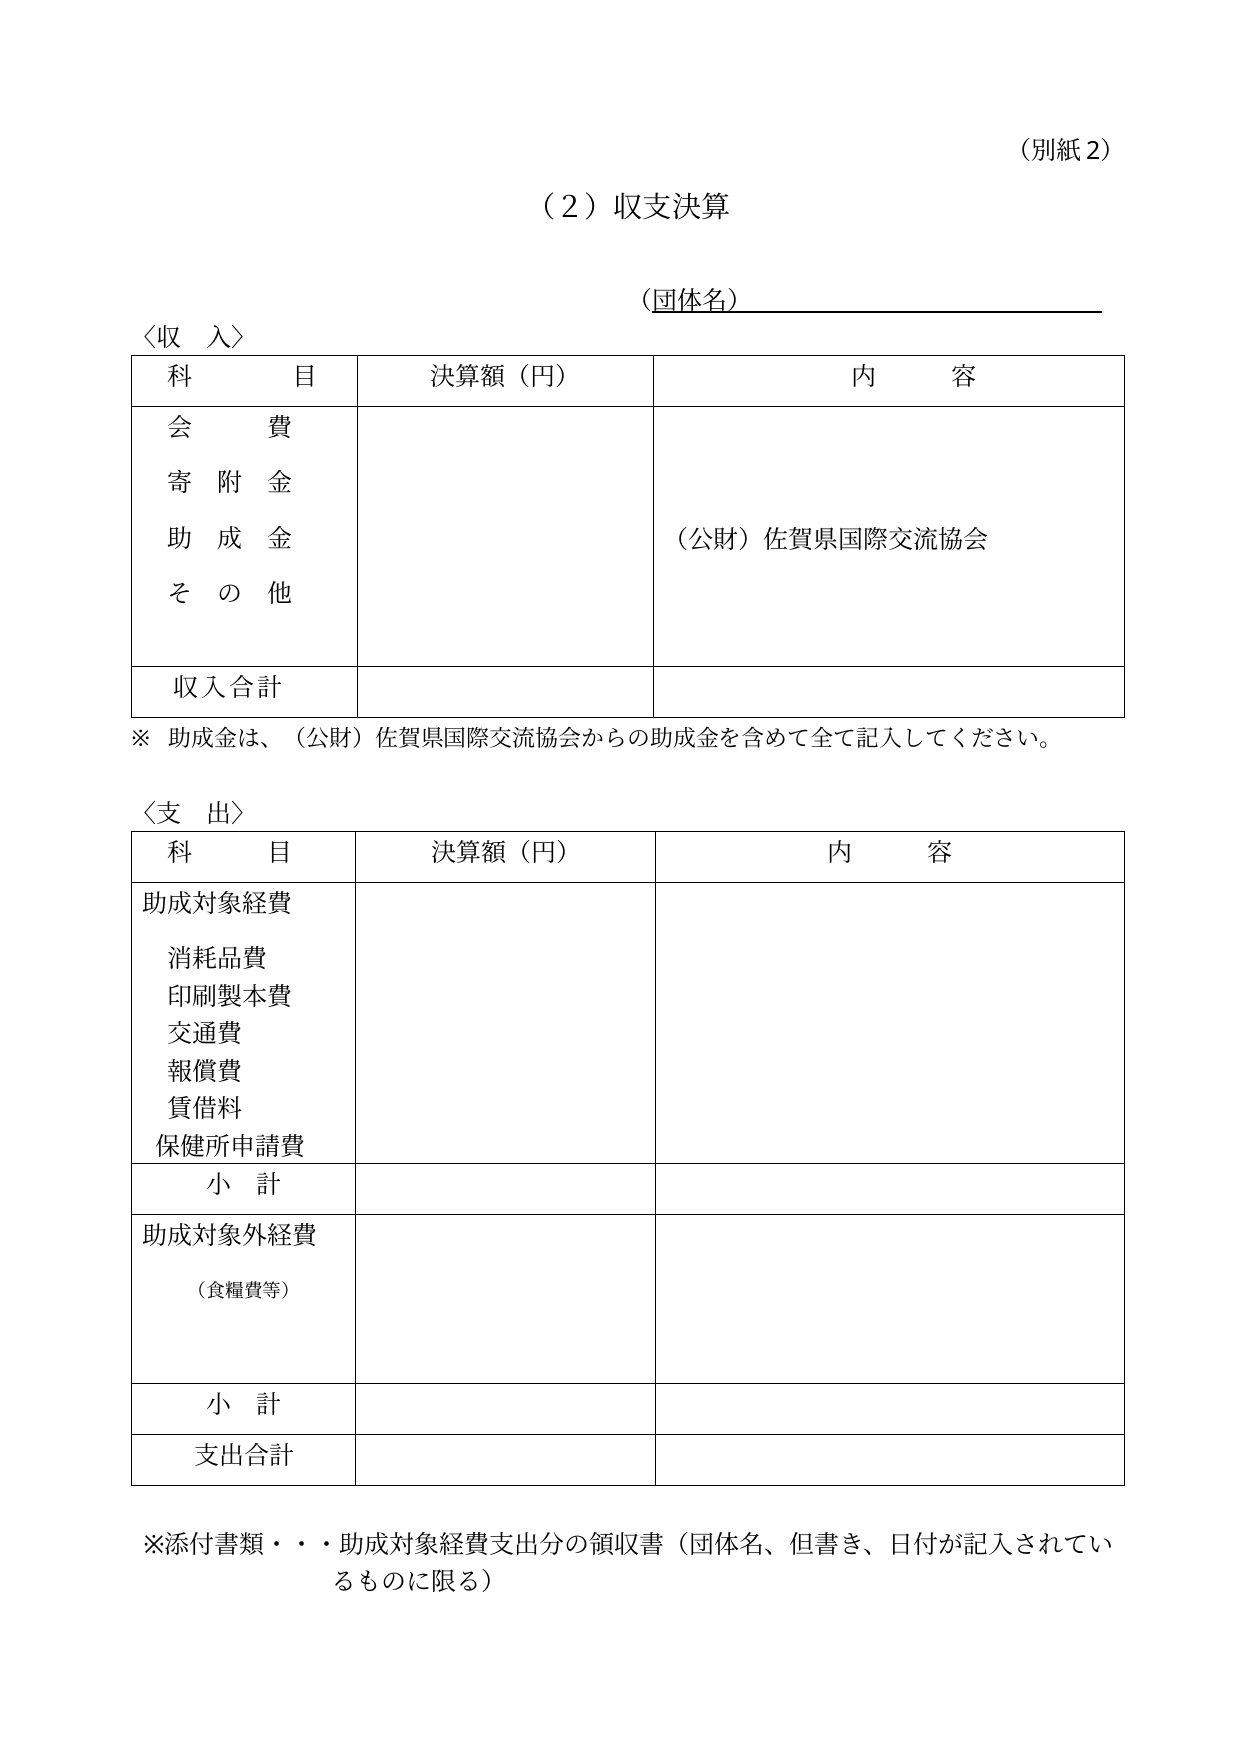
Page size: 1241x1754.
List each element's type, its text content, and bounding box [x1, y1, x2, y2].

table_cell [356, 1164, 655, 1214]
table_cell 支出合計 [132, 1435, 355, 1485]
table_cell [656, 1435, 1124, 1485]
table_cell 助成対象外経費 （食糧費等） [132, 1215, 355, 1383]
table_cell [358, 667, 653, 717]
table_cell 小 計 [132, 1164, 355, 1214]
table_cell 収入合計 [132, 667, 357, 717]
table_cell [356, 883, 655, 1163]
text （別紙2） [131, 130, 1125, 167]
table_cell 助成対象経費 消耗品費 印刷製本費 交通費 報償費 賃借料 保健所申請費 [132, 883, 355, 1163]
table_header 決算額（円） [358, 356, 653, 406]
table_cell [356, 1435, 655, 1485]
table_cell [656, 883, 1124, 1163]
table_cell （公財）佐賀県国際交流協会 [654, 407, 1124, 666]
table_cell 小 計 [132, 1384, 355, 1434]
table_header 科 目 [132, 356, 357, 406]
table_cell [656, 1384, 1124, 1434]
table_header 内 容 [654, 356, 1124, 406]
table_cell [358, 407, 653, 666]
table_header 内 容 [656, 832, 1124, 882]
text ※添付書類・・・助成対象経費支出分の領収書（団体名、但書き、日付が記入されてい [131, 1524, 1125, 1561]
table_cell [656, 1164, 1124, 1214]
table_cell [656, 1215, 1124, 1383]
table_header 科 目 [132, 832, 355, 882]
table_header 決算額（円） [356, 832, 655, 882]
list 助成金は、（公財）佐賀県国際交流協会からの助成金を含めて全て記入してください。 [131, 718, 1125, 756]
text るものに限る） [131, 1561, 1125, 1599]
text 〈支 出〉 [131, 793, 1125, 831]
table_cell [356, 1215, 655, 1383]
table_cell 会 費 寄 附 金 助 成 金 そ の 他 [132, 407, 357, 666]
text 〈収 入〉 [131, 317, 1125, 355]
text （団体名） [131, 280, 1125, 317]
table_cell [356, 1384, 655, 1434]
text （２）収支決算 [131, 167, 1125, 242]
table_cell [654, 667, 1124, 717]
